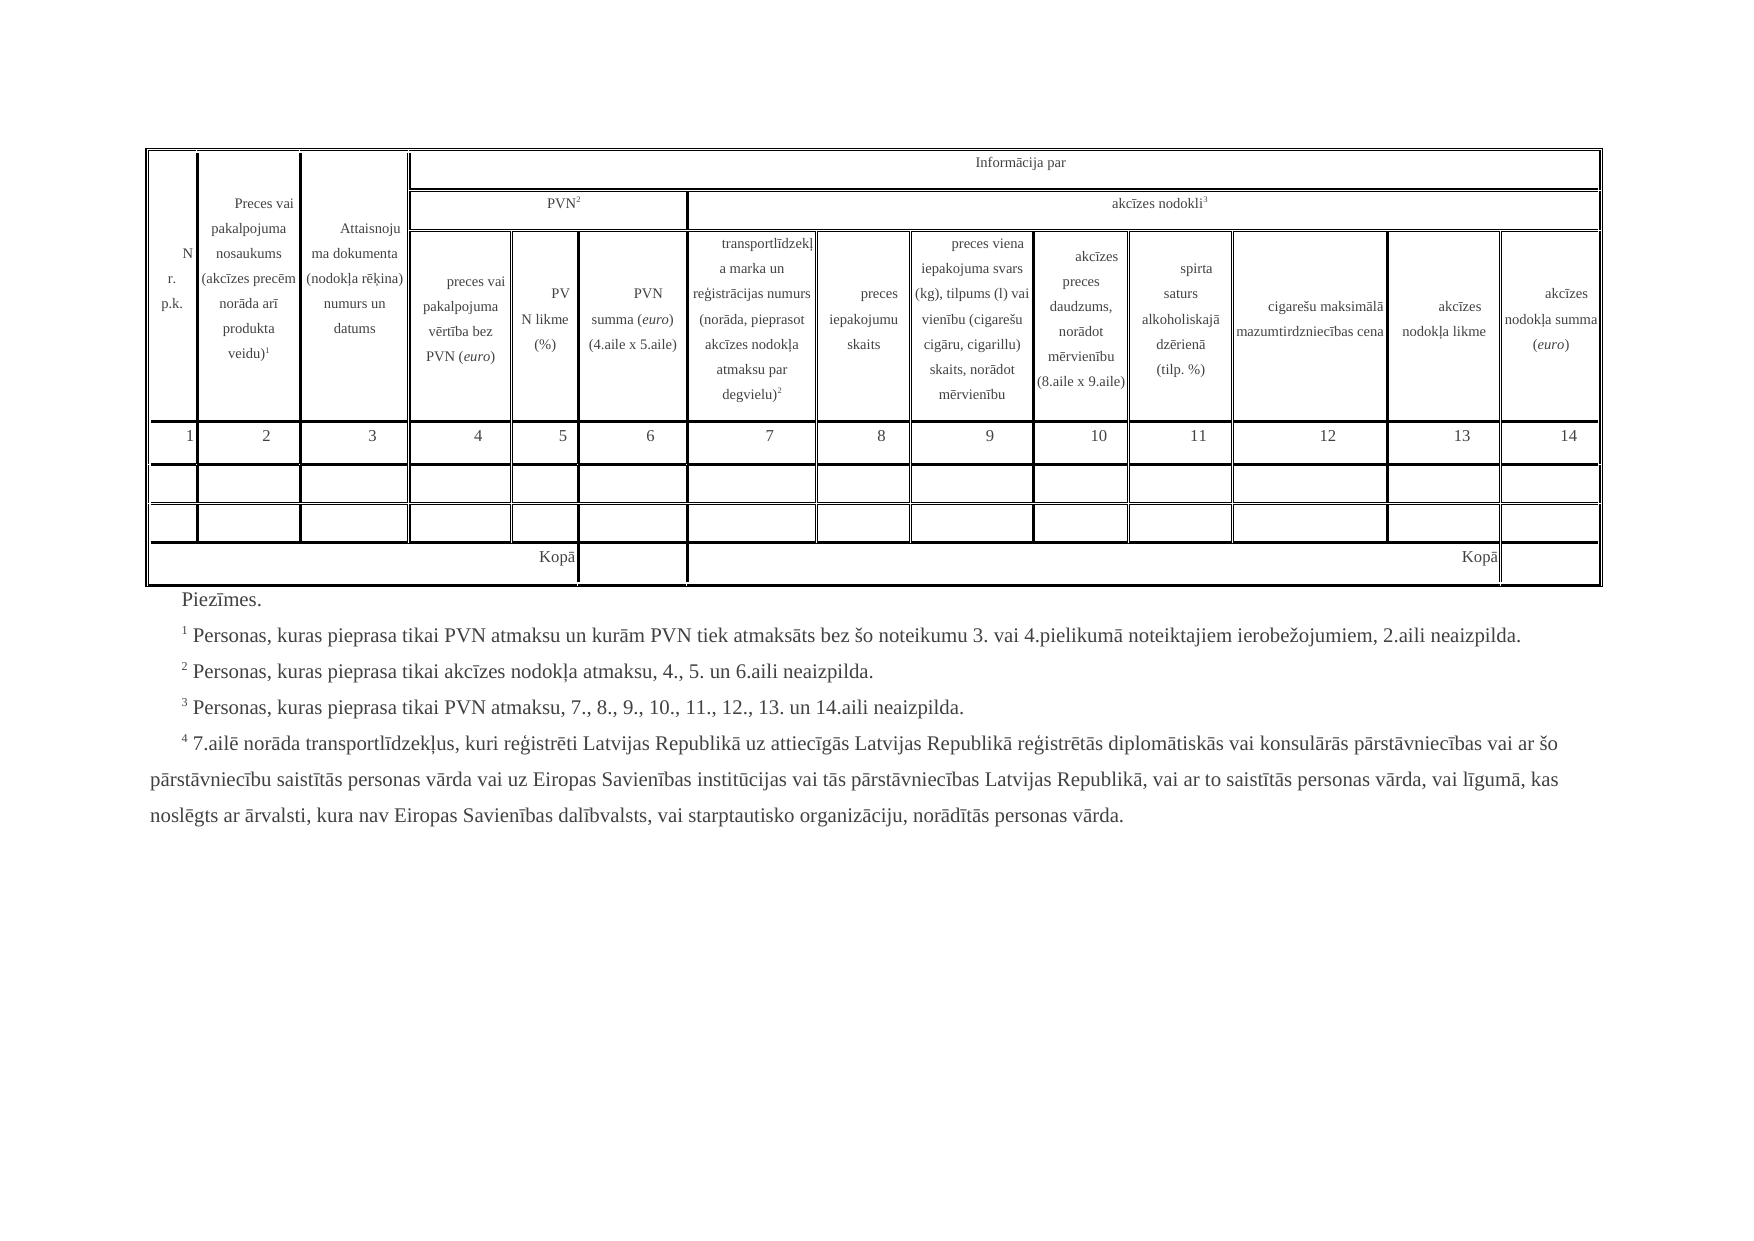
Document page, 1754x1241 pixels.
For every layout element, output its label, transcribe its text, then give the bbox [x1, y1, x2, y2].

table_header Informācija par [409, 151, 1599, 188]
table_cell [580, 505, 686, 541]
table_cell Kopā [687, 544, 1501, 584]
table_cell akcīzes preces daudzums, norādot mērvienību (8.aile x 9.aile) [1035, 232, 1127, 420]
table_cell [411, 466, 510, 502]
table_cell spirta saturs alkoholiskajā dzērienā (tilp. %) [1130, 232, 1231, 420]
table_cell 7 [689, 423, 815, 463]
table_cell preces iepakojumu skaits [818, 232, 909, 420]
table_cell [912, 505, 1032, 541]
table_cell PVN likme (%) [513, 232, 577, 420]
table_cell 3 [302, 423, 407, 463]
table_cell 10 [1035, 423, 1127, 463]
table_cell [1035, 466, 1127, 502]
table_cell PVN summa (euro) (4.aile x 5.aile) [580, 232, 686, 420]
text 2 Personas, kuras pieprasa tikai akcīzes nodokļa atmaksu, 4., 5. un 6.aili neaizpilda. [150, 659, 1604, 683]
table_cell 14 [1502, 420, 1599, 463]
table_cell [513, 505, 577, 541]
text Piezīmes. [150, 587, 1604, 611]
table_cell [912, 466, 1032, 502]
table_header Preces vai pakalpojuma nosaukums (akcīzes precēm norāda arī produkta veidu)1 [197, 149, 300, 420]
table_cell PVN2 [411, 192, 686, 229]
text 3 Personas, kuras pieprasa tikai PVN atmaksu, 7., 8., 9., 10., 11., 12., 13. un 14.aili neaizpilda. [150, 695, 1604, 719]
table_cell [147, 502, 197, 541]
text 4 7.ailē norāda transportlīdzekļus, kuri reģistrēti Latvijas Republikā uz attiecīgās Latvijas Republikā reģistrētās diplomātiskās vai konsulārās pārstāvniecības vai ar šo pārstāvniecību saistītās personas vārda vai uz Eiropas Savienības institūcijas vai tās pārstāvniecības Latvijas Republikā, vai ar to saistītās personas vārda, vai līgumā, kas noslēgts ar ārvalsti, kura nav Eiropas Savienības dalībvalsts, vai starptautisko organizāciju, norādītās personas vārda. [150, 731, 1604, 827]
table_cell 11 [1130, 423, 1231, 463]
table_cell akcīzes nodokļa likme [1389, 232, 1499, 420]
table_cell preces vai pakalpojuma vērtība bez PVN (euro) [411, 232, 510, 420]
table_cell [1389, 466, 1499, 502]
table_cell 2 [199, 423, 299, 463]
table_cell cigarešu maksimālā mazumtirdzniecības cena [1234, 232, 1386, 420]
table_header Attaisnojuma dokumenta (nodokļa rēķina) numurs un datums [300, 149, 409, 420]
table_cell [818, 466, 909, 502]
table_cell 1 [149, 420, 196, 463]
text 1 Personas, kuras pieprasa tikai PVN atmaksu un kurām PVN tiek atmaksāts bez šo noteikumu 3. vai 4.pielikumā noteiktajiem ierobežojumiem, 2.aili neaizpilda. [150, 623, 1604, 647]
table_cell [580, 466, 686, 502]
table_cell akcīzes nodokli3 [689, 188, 1600, 229]
table_cell [199, 505, 299, 541]
table_cell [1234, 505, 1386, 541]
table_cell [147, 463, 196, 502]
table_cell [1130, 505, 1231, 541]
table_cell [578, 544, 687, 584]
table_cell [1501, 541, 1599, 584]
table_cell 5 [513, 423, 577, 463]
table_cell [1501, 502, 1601, 541]
table_cell preces viena iepakojuma svars (kg), tilpums (l) vai vienību (cigarešu cigāru, cigarillu) skaits, norādot mērvienību [912, 232, 1032, 420]
table_cell 9 [912, 423, 1032, 463]
table_cell [199, 466, 299, 502]
table_cell [1389, 505, 1499, 541]
table_cell [1502, 463, 1601, 502]
table_cell 8 [818, 423, 909, 463]
table_cell Kopā [149, 541, 578, 584]
table_cell [302, 505, 407, 541]
table_cell [689, 466, 815, 502]
table_cell [1234, 466, 1386, 502]
table_cell akcīzes nodokļa summa (euro) [1501, 229, 1601, 420]
table_cell 13 [1389, 423, 1499, 463]
table_header Nr. p.k. [147, 149, 197, 420]
table_cell [1130, 466, 1231, 502]
table_cell [411, 505, 510, 541]
table_cell [689, 505, 815, 541]
table_cell 4 [411, 423, 510, 463]
table_cell [818, 505, 909, 541]
table_cell [513, 466, 577, 502]
table_cell 12 [1234, 423, 1386, 463]
table_cell transportlīdzekļa marka un reģistrācijas numurs (norāda, pieprasot akcīzes nodokļa atmaksu par degvielu)2 [689, 232, 815, 420]
table_cell 6 [580, 423, 686, 463]
table_cell [302, 466, 407, 502]
table_cell [1035, 505, 1127, 541]
